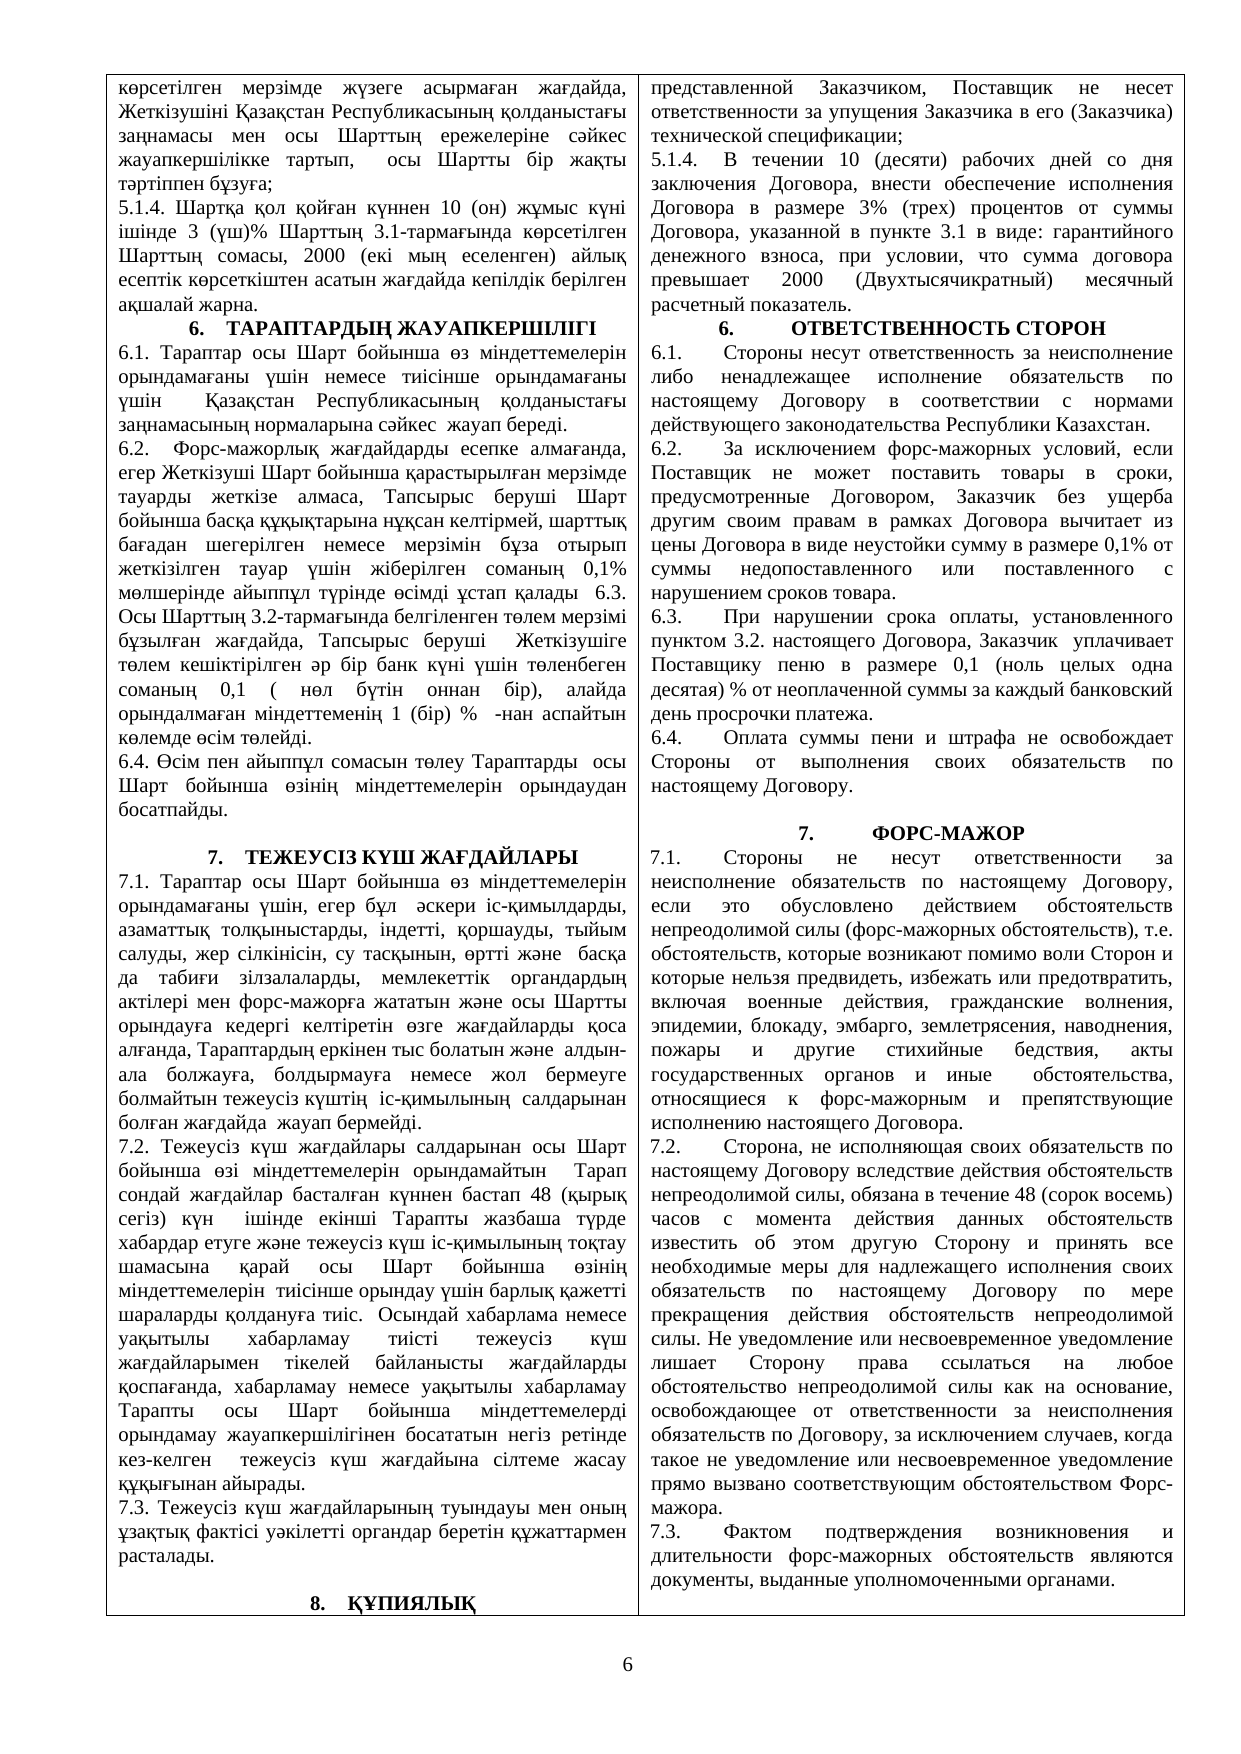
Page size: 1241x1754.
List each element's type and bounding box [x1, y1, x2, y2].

table_header [639, 75, 1184, 1615]
table_header [107, 75, 638, 1615]
